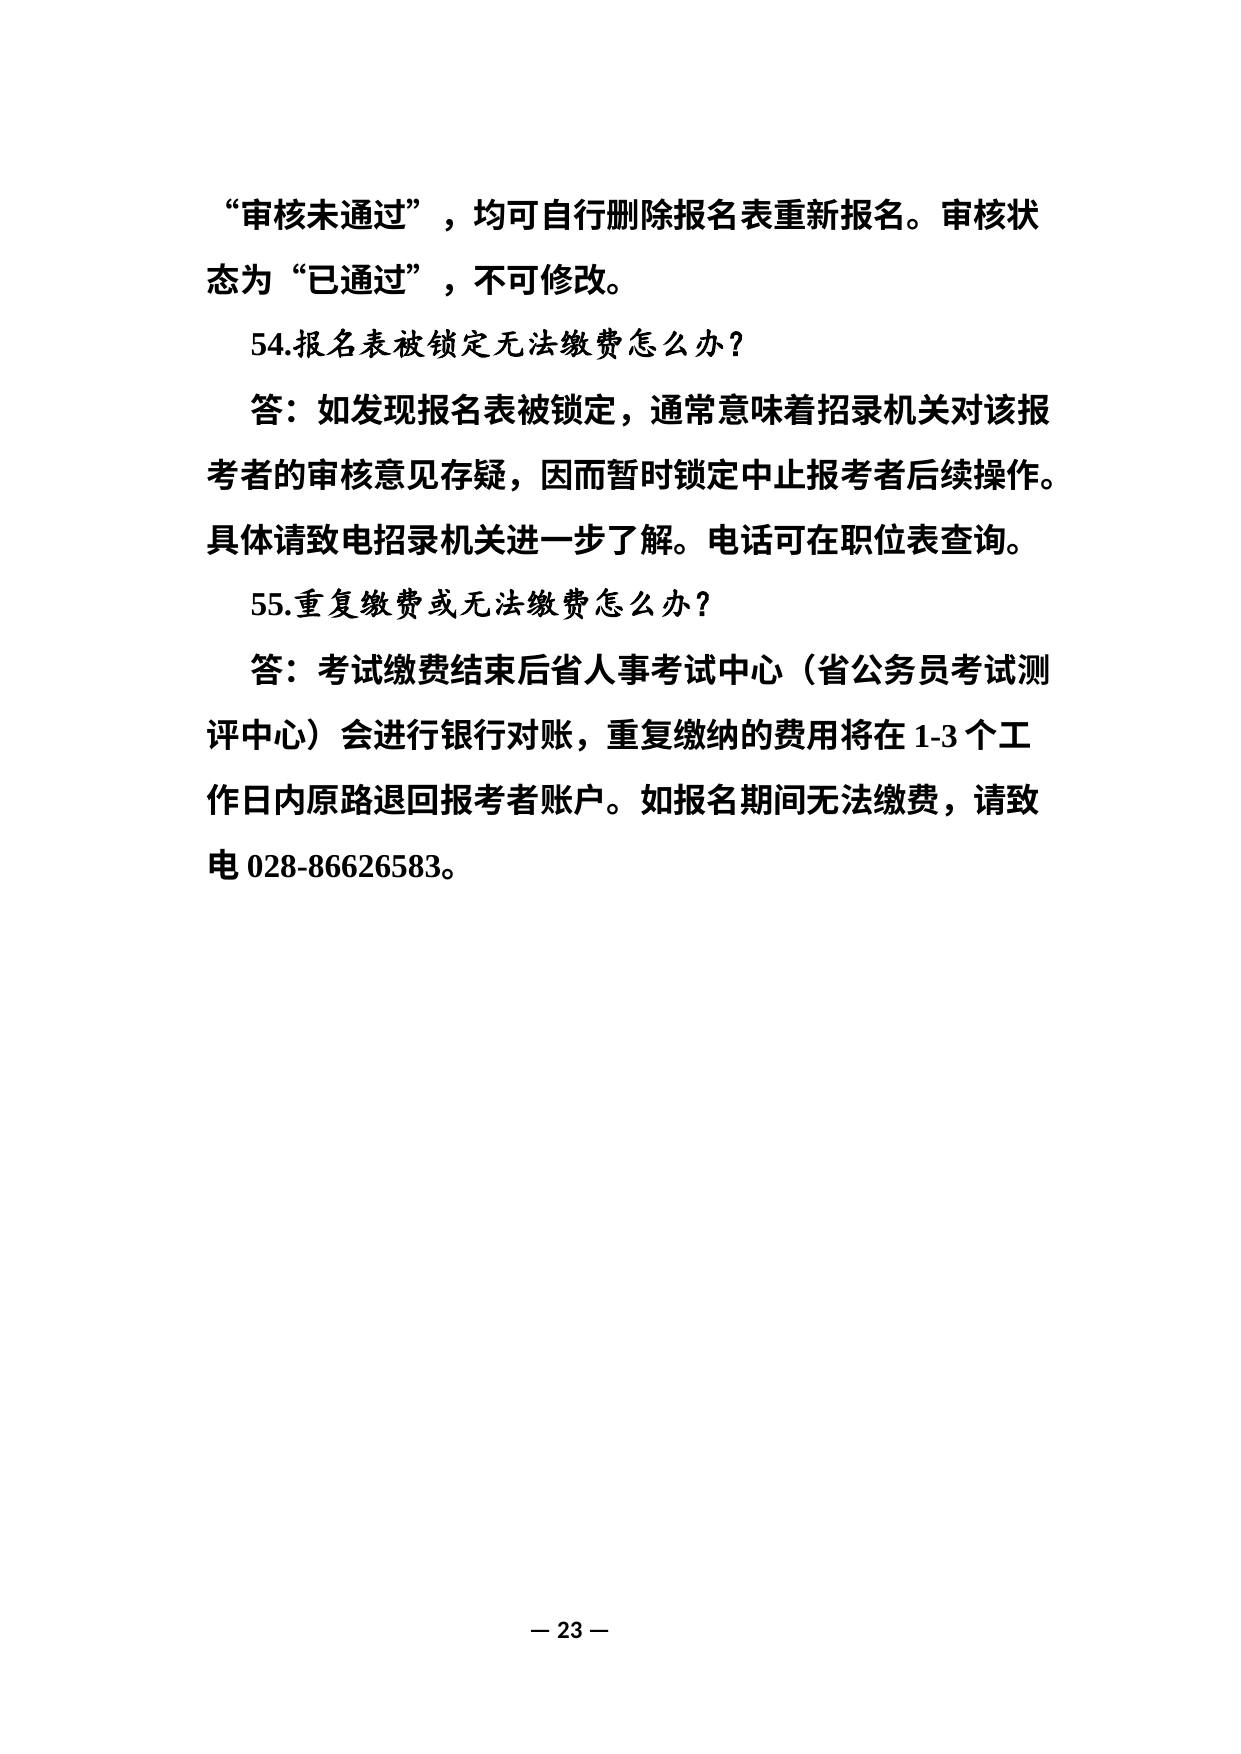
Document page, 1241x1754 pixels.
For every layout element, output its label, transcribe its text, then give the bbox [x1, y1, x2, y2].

text 答：如发现报名表被锁定，通常意味着招录机关对该报考者的审核意见存疑，因而暂时锁定中止报考者后续操作。具体请致电招录机关进一步了解。电话可在职位表查询。 [207, 375, 1063, 570]
text 55.重复缴费或无法缴费怎么办？ [207, 570, 1063, 635]
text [207, 180, 1063, 310]
text 答：考试缴费结束后省人事考试中心（省公务员考试测评中心）会进行银行对账，重复缴纳的费用将在1-3个工作日内原路退回报考者账户。如报名期间无法缴费，请致电028-86626583。 [207, 635, 1063, 895]
text 54.报名表被锁定无法缴费怎么办？ [207, 310, 1063, 375]
